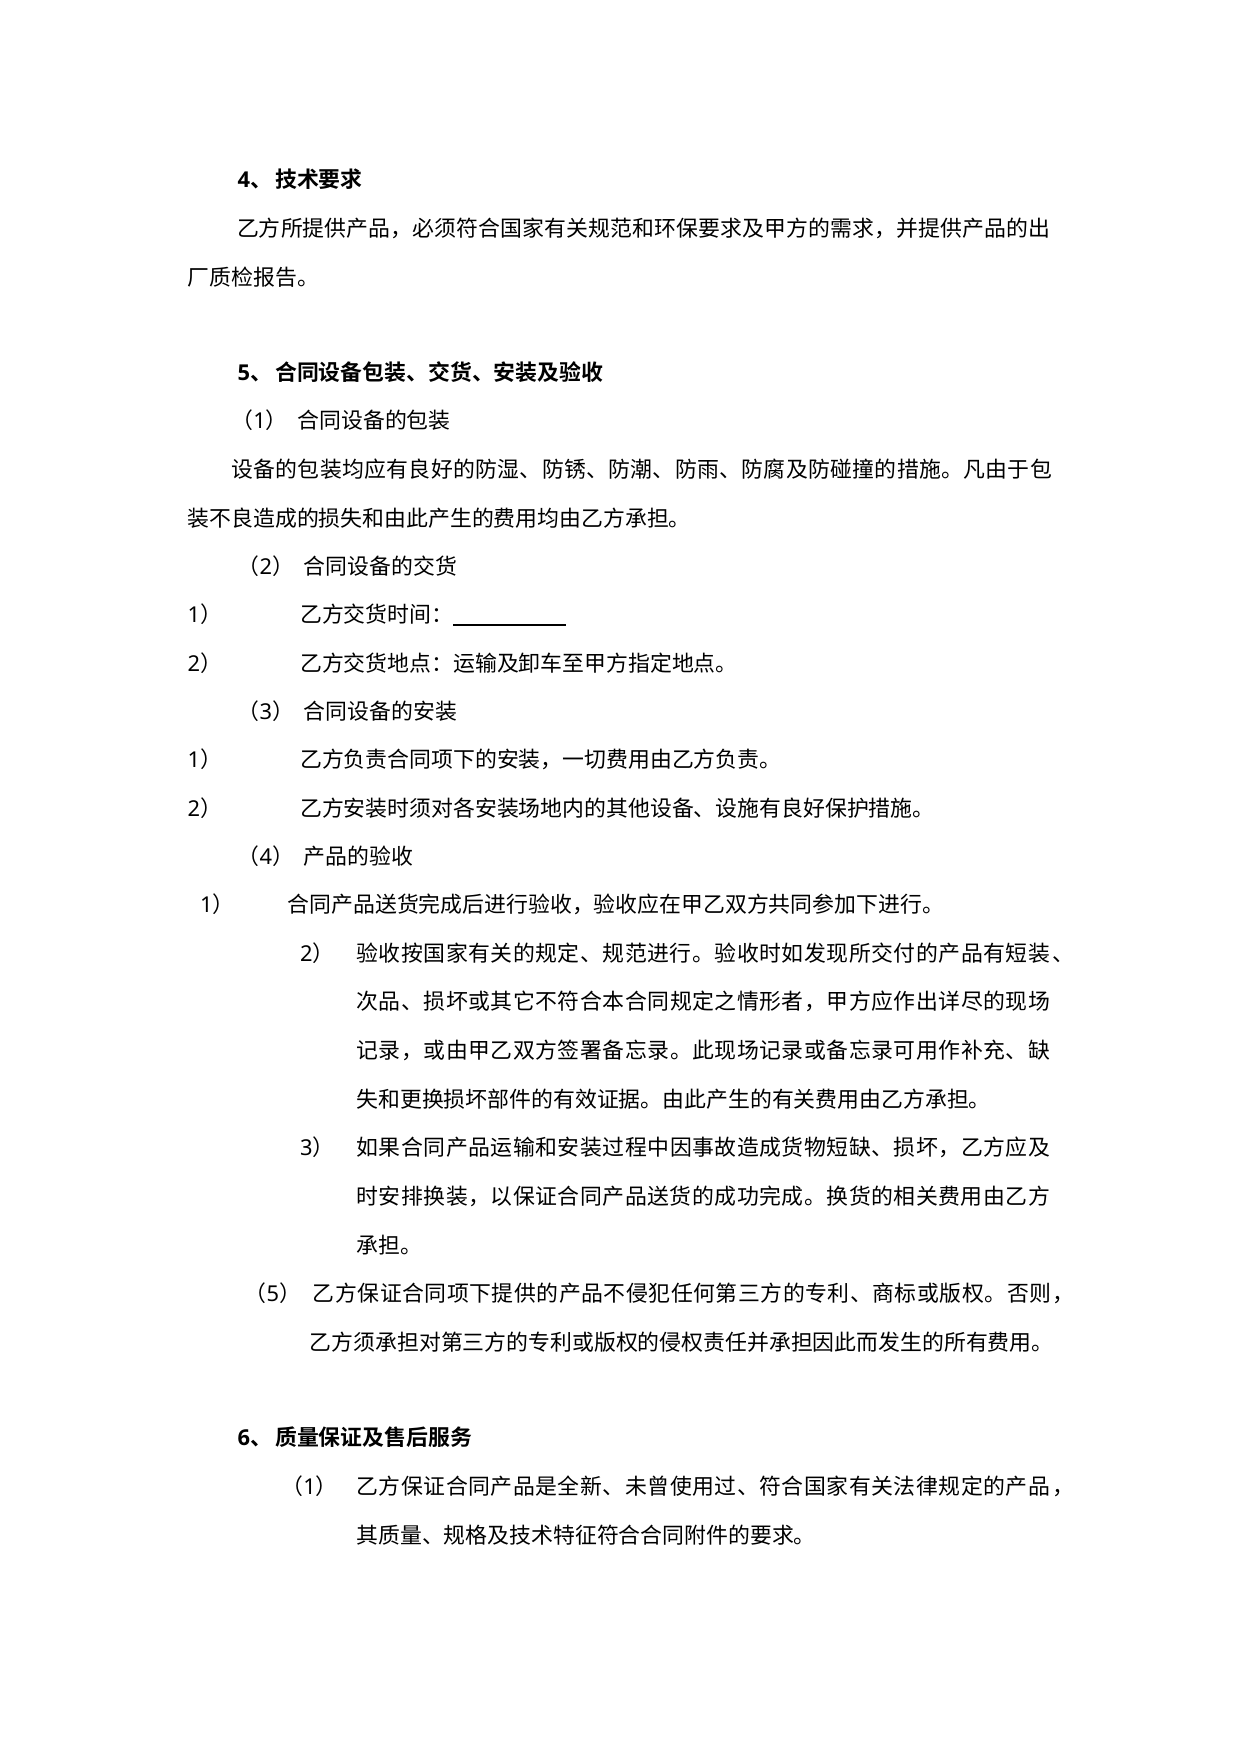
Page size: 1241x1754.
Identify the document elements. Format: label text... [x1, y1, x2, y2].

list 如果合同产品运输和安装过程中因事故造成货物短缺、损坏，乙方应及时安排换装，以保证合同产品送货的成功完成。换货的相关费用由乙方承担。 [300, 1130, 1053, 1260]
list 乙方交货地点：运输及卸车至甲方指定地点。 [187, 645, 1053, 678]
text 乙方所提供产品，必须符合国家有关规范和环保要求及甲方的需求，并提供产品的出厂质检报告。 [187, 210, 1053, 292]
list 验收按国家有关的规定、规范进行。验收时如发现所交付的产品有短装、次品、损坏或其它不符合本合同规定之情形者，甲方应作出详尽的现场记录，或由甲乙双方签署备忘录。此现场记录或备忘录可用作补充、缺失和更换损坏部件的有效证据。由此产生的有关费用由乙方承担。 [300, 935, 1053, 1114]
text （2） 合同设备的交货 [237, 548, 1053, 581]
text 设备的包装均应有良好的防湿、防锈、防潮、防雨、防腐及防碰撞的措施。凡由于包装不良造成的损失和由此产生的费用均由乙方承担。 [187, 451, 1053, 533]
text （4） 产品的验收 [237, 838, 1053, 871]
text （3） 合同设备的安装 [237, 693, 1053, 726]
list 乙方安装时须对各安装场地内的其他设备、设施有良好保护措施。 [187, 790, 1053, 823]
list 质量保证及售后服务 [237, 1420, 1053, 1453]
text （1） 合同设备的包装 [187, 403, 1053, 436]
list 乙方保证合同产品是全新、未曾使用过、符合国家有关法律规定的产品，其质量、规格及技术特征符合合同附件的要求。 [281, 1468, 1053, 1550]
list 技术要求 [237, 162, 1053, 194]
list 合同产品送货完成后进行验收，验收应在甲乙双方共同参加下进行。 [187, 887, 1053, 919]
list 乙方交货时间： [187, 597, 1053, 629]
list 乙方负责合同项下的安装，一切费用由乙方负责。 [187, 742, 1053, 774]
text （5） 乙方保证合同项下提供的产品不侵犯任何第三方的专利、商标或版权。否则，乙方须承担对第三方的专利或版权的侵权责任并承担因此而发生的所有费用。 [244, 1276, 1053, 1357]
list 合同设备包装、交货、安装及验收 [237, 355, 1053, 387]
